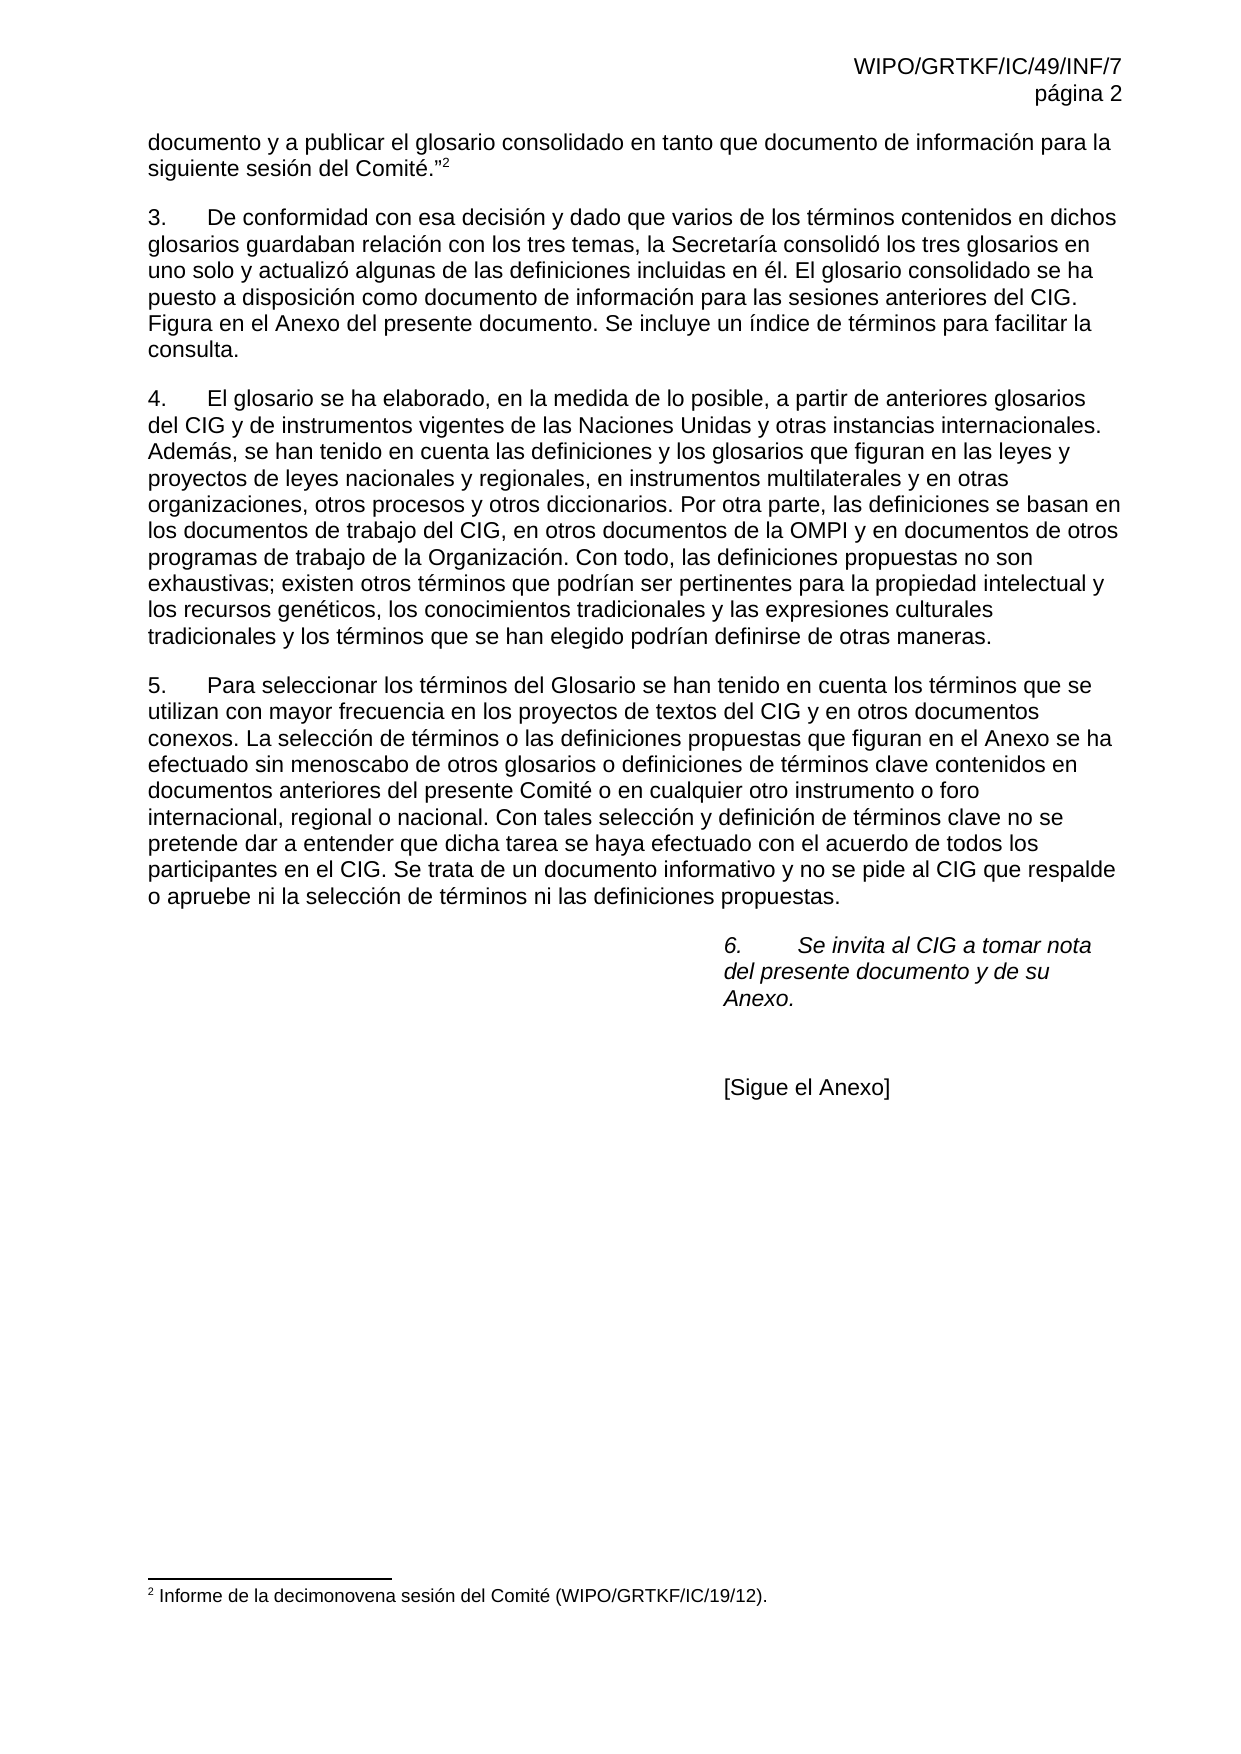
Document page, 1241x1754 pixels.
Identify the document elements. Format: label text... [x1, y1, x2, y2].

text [148, 129, 1122, 181]
text Se invita al CIG a tomar nota del presente documento y de su Anexo. [723, 932, 1122, 1011]
text El glosario se ha elaborado, en la medida de lo posible, a partir de anteriores glosarios del CIG y de instrumentos vigentes de las Naciones Unidas y otras instancias internacionales. Además, se han tenido en cuenta las definiciones y los glosarios que figuran en las leyes y proyectos de leyes nacionales y regionales, en instrumentos multilaterales y en otras organizaciones, otros procesos y otros diccionarios. Por otra parte, las definiciones se basan en los documentos de trabajo del CIG, en otros documentos de la OMPI y en documentos de otros programas de trabajo de la Organización. Con todo, las definiciones propuestas no son exhaustivas; existen otros términos que podrían ser pertinentes para la propiedad intelectual y los recursos genéticos, los conocimientos tradicionales y las expresiones culturales tradicionales y los términos que se han elegido podrían definirse de otras maneras. [148, 385, 1122, 649]
text Para seleccionar los términos del Glosario se han tenido en cuenta los términos que se utilizan con mayor frecuencia en los proyectos de textos del CIG y en otros documentos conexos. La selección de términos o las definiciones propuestas que figuran en el Anexo se ha efectuado sin menoscabo de otros glosarios o definiciones de términos clave contenidos en documentos anteriores del presente Comité o en cualquier otro instrumento o foro internacional, regional o nacional. Con tales selección y definición de términos clave no se pretende dar a entender que dicha tarea se haya efectuado con el acuerdo de todos los participantes en el CIG. Se trata de un documento informativo y no se pide al CIG que respalde o apruebe ni la selección de términos ni las definiciones propuestas. [148, 672, 1122, 909]
text [Sigue el Anexo] [723, 1073, 1122, 1100]
text De conformidad con esa decisión y dado que varios de los términos contenidos en dichos glosarios guardaban relación con los tres temas, la Secretaría consolidó los tres glosarios en uno solo y actualizó algunas de las definiciones incluidas en él. El glosario consolidado se ha puesto a disposición como documento de información para las sesiones anteriores del CIG. Figura en el Anexo del presente documento. Se incluye un índice de términos para facilitar la consulta. [148, 204, 1122, 362]
